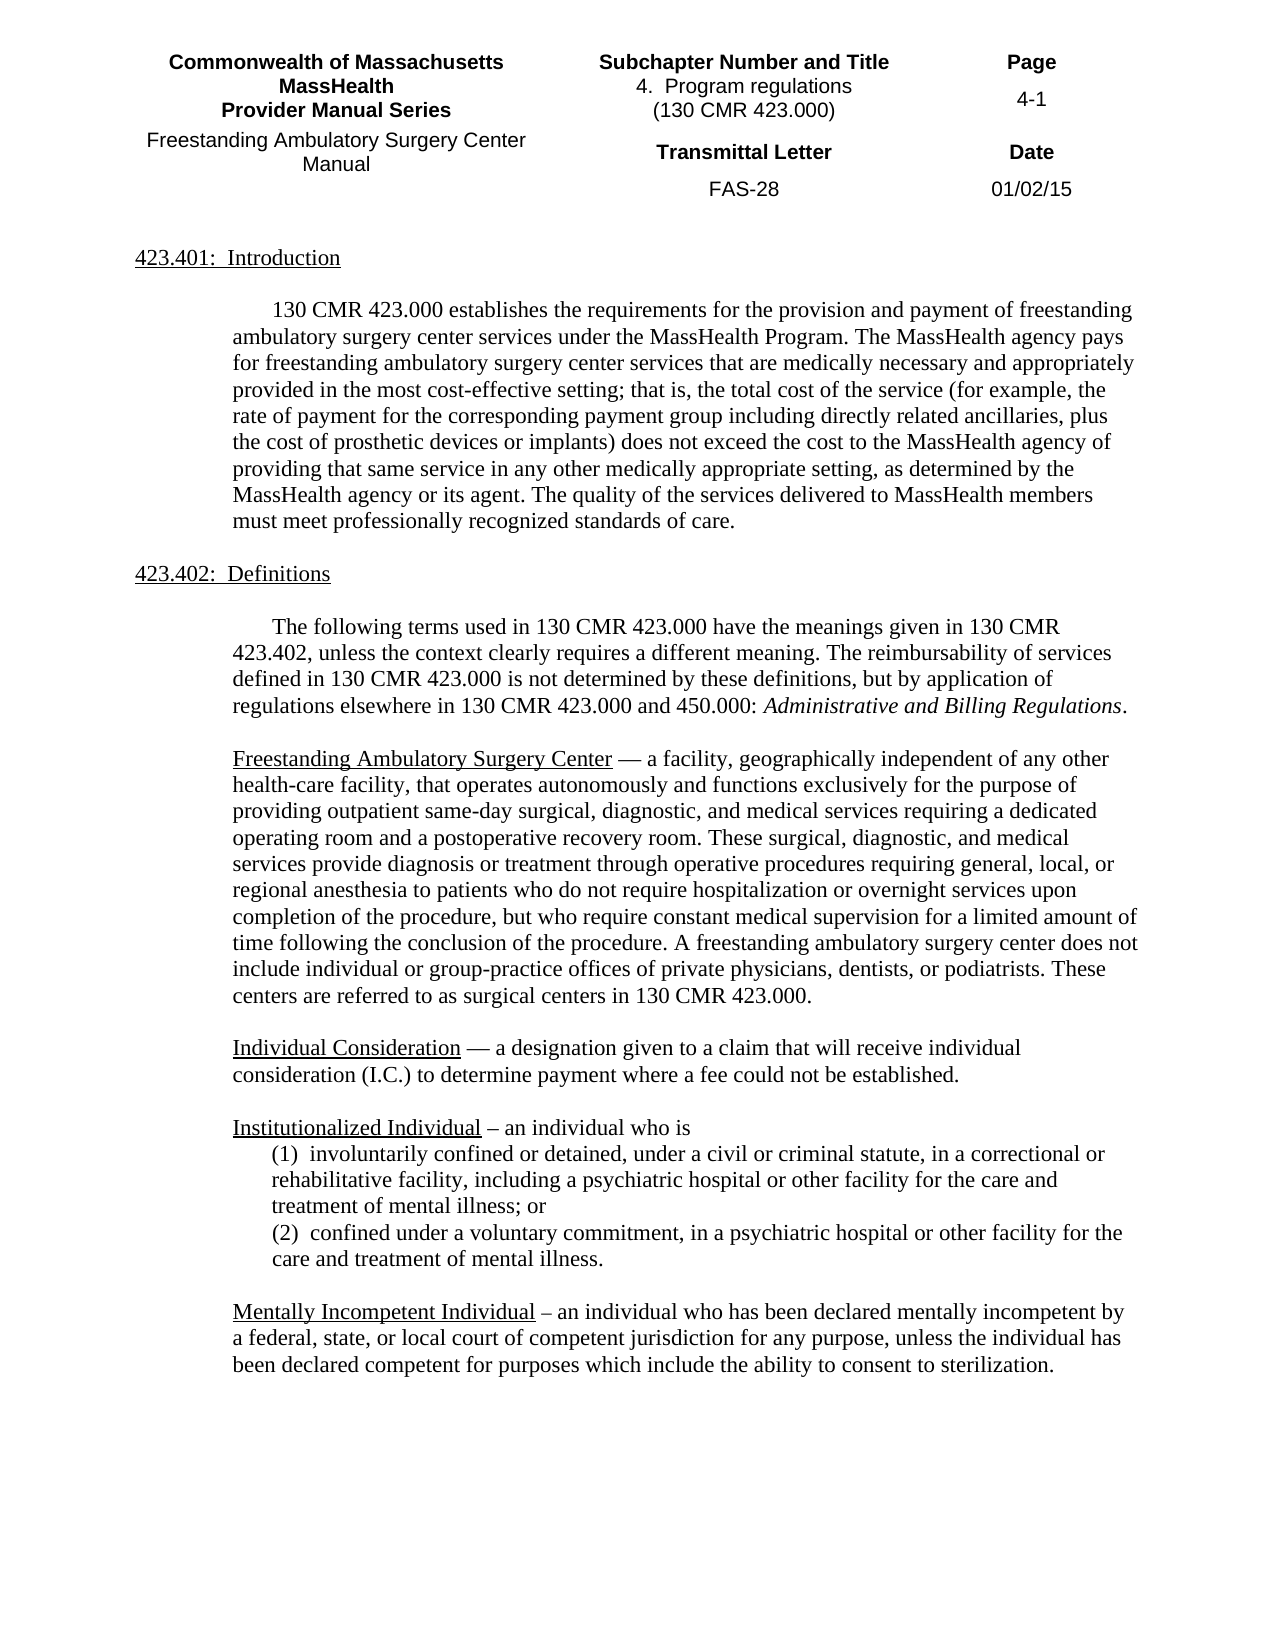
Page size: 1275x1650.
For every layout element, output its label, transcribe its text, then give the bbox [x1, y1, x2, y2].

text The following terms used in 130 CMR 423.000 have the meanings given in 130 CMR 423.402, unless the context clearly requires a different meaning. The reimbursability of services defined in 130 CMR 423.000 is not determined by these definitions, but by application of regulations elsewhere in 130 CMR 423.000 and 450.000: Administrative and Billing Regulations. [232, 613, 1140, 718]
text (1) involuntarily confined or detained, under a civil or criminal statute, in a correctional or rehabilitative facility, including a psychiatric hospital or other facility for the care and treatment of mental illness; or [271, 1140, 1140, 1219]
text 423.402: Definitions [135, 560, 1140, 586]
table_cell Transmittal Letter FAS-28 [549, 128, 939, 217]
text Individual Consideration — a designation given to a claim that will receive individual consideration (I.C.) to determine payment where a fee could not be established. [232, 1034, 1140, 1087]
text Institutionalized Individual – an individual who is [232, 1113, 1140, 1140]
table_header Subchapter Number and Title 4. Program regulations (130 CMR 423.000) [549, 38, 939, 127]
text (2) confined under a voluntary commitment, in a psychiatric hospital or other facility for the care and treatment of mental illness. [272, 1219, 1140, 1272]
text Freestanding Ambulatory Surgery Center — a facility, geographically independent of any other health-care facility, that operates autonomously and functions exclusively for the purpose of providing outpatient same-day surgical, diagnostic, and medical services requiring a dedicated operating room and a postoperative recovery room. These surgical, diagnostic, and medical services provide diagnosis or treatment through operative procedures requiring general, local, or regional anesthesia to patients who do not require hospitalization or overnight services upon completion of the procedure, but who require constant medical supervision for a limited amount of time following the conclusion of the procedure. A freestanding ambulatory surgery center does not include individual or group-practice offices of private physicians, dentists, or podiatrists. These centers are referred to as surgical centers in 130 CMR 423.000. [232, 744, 1140, 1008]
text 130 CMR 423.000 establishes the requirements for the provision and payment of freestanding ambulatory surgery center services under the MassHealth Program. The MassHealth agency pays for freestanding ambulatory surgery center services that are medically necessary and appropriately provided in the most cost-effective setting; that is, the total cost of the service (for example, the rate of payment for the corresponding payment group including directly related ancillaries, plus the cost of prosthetic devices or implants) does not exceed the cost to the MassHealth agency of providing that same service in any other medically appropriate setting, as determined by the MassHealth agency or its agent. The quality of the services delivered to MassHealth members must meet professionally recognized standards of care. [232, 297, 1140, 534]
text Mentally Incompetent Individual – an individual who has been declared mentally incompetent by a federal, state, or local court of competent jurisdiction for any purpose, unless the individual has been declared competent for purposes which include the ability to consent to sterilization. [232, 1298, 1140, 1377]
table_cell Freestanding Ambulatory Surgery Center Manual [124, 128, 549, 217]
table_header Page 4-1 [939, 38, 1124, 127]
table_cell Date 01/02/15 [939, 128, 1124, 217]
table_header MassHealth Provider Manual Series [124, 38, 549, 127]
text 423.401: Introduction [135, 244, 1140, 270]
